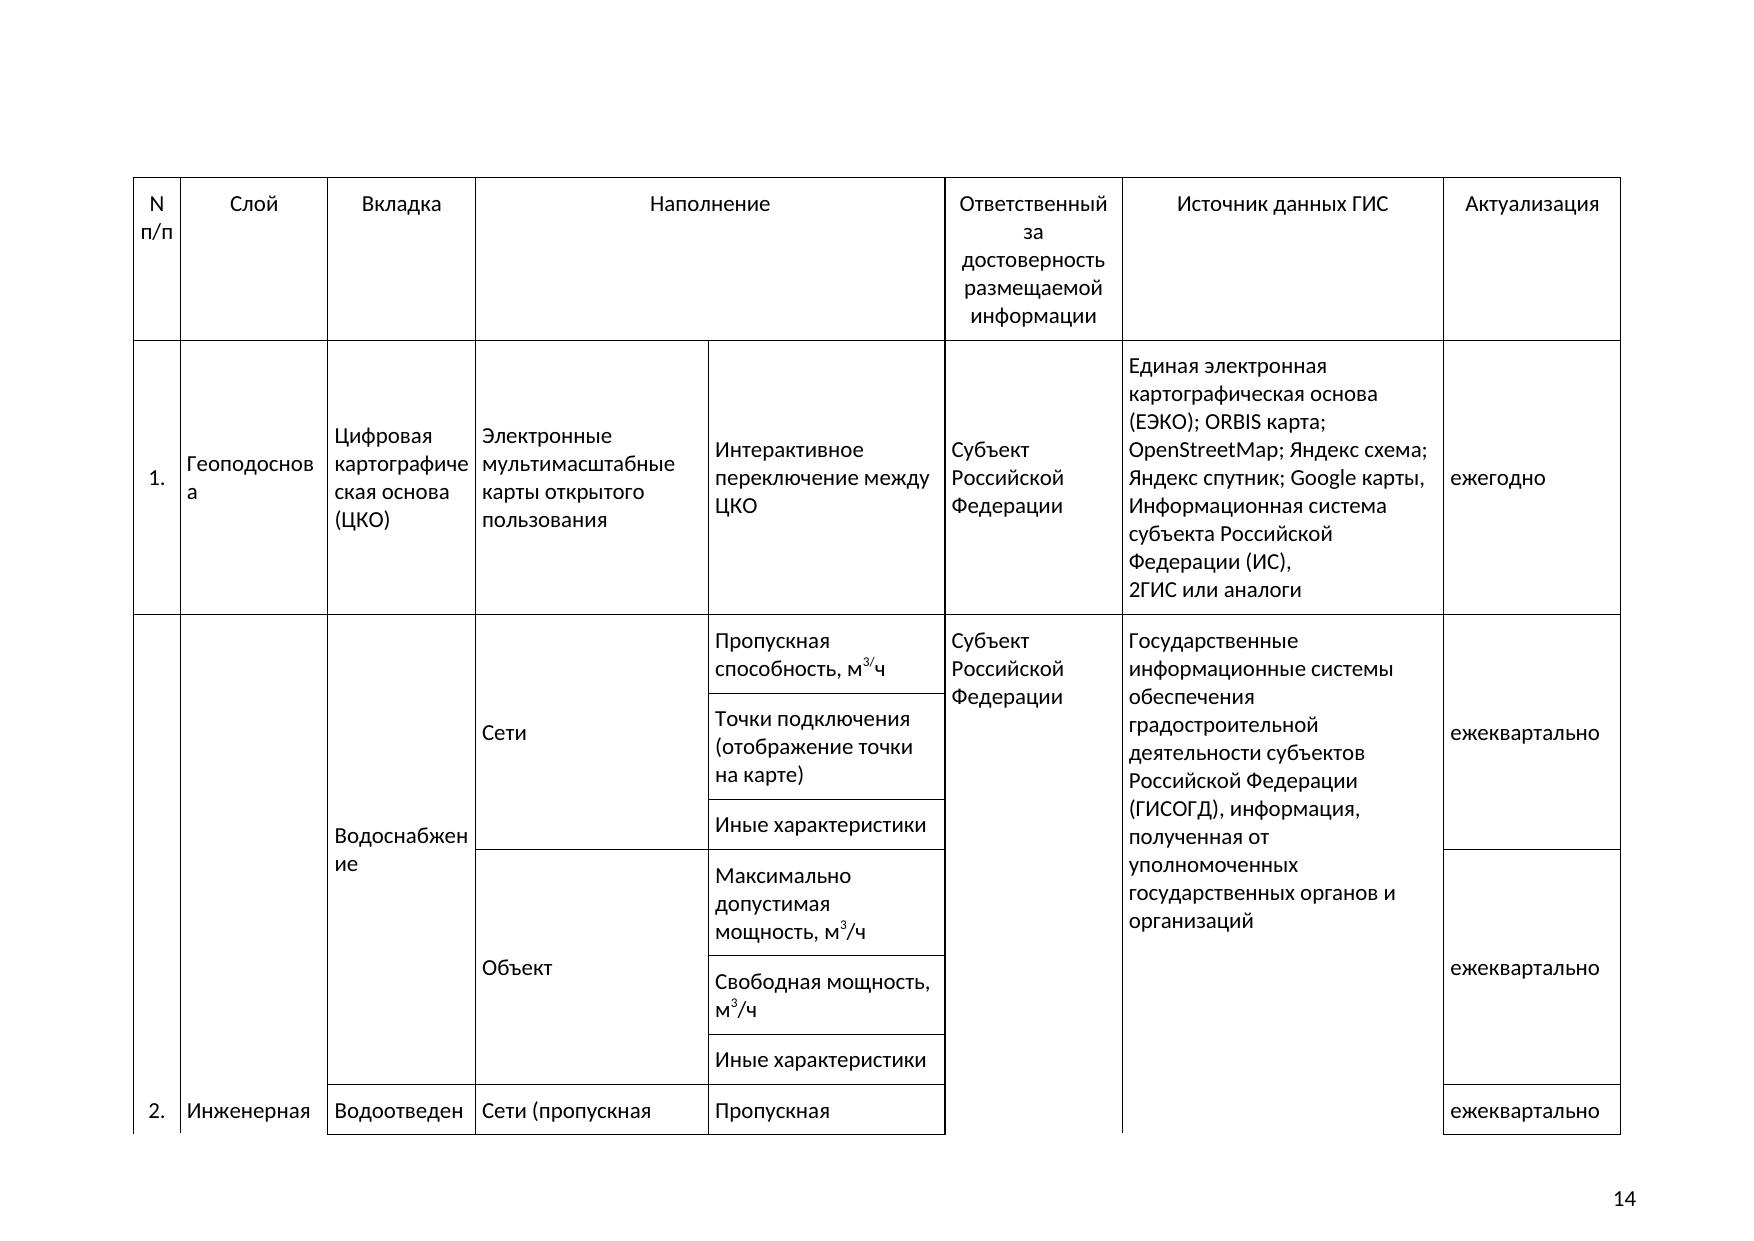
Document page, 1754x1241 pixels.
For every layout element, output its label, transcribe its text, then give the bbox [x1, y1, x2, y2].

table_header Вкладка [328, 178, 475, 339]
table_header Наполнение [476, 178, 944, 339]
table_cell Максимально допустимая мощность, м3/ч [709, 850, 944, 955]
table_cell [709, 1085, 944, 1134]
table_cell ежеквартально [1444, 615, 1620, 849]
table_cell Субъект Российской Федерации [946, 615, 1122, 1134]
table_header Источник данных ГИС [1123, 178, 1443, 339]
table_cell 2. [134, 1084, 180, 1134]
table_cell Интерактивное переключение между ЦКО [709, 341, 944, 614]
table_cell Государственные информационные системы обеспечения градостроительной деятельности субъектов Российской Федерации (ГИСОГД), информация, полученная от уполномоченных государственных органов и организаций [1122, 615, 1443, 1134]
table_cell Геоподоснова [181, 341, 327, 614]
table_header Актуализация [1444, 178, 1620, 339]
table_cell Иные характеристики [709, 1035, 944, 1084]
table_cell Водоснабжение [328, 615, 475, 1084]
table_cell ежеквартально [1444, 850, 1620, 1084]
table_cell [476, 1085, 708, 1134]
table_header Слой [181, 178, 327, 339]
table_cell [180, 1084, 327, 1134]
table_cell Пропускная способность, м3/ч [709, 615, 944, 692]
table_cell Субъект Российской Федерации [946, 341, 1122, 614]
table_cell ежегодно [1444, 341, 1620, 614]
table_cell Водоотведение [328, 1085, 475, 1134]
table_cell Объект [476, 850, 708, 1084]
table_cell Цифровая картографическая основа (ЦКО) [328, 341, 475, 614]
table_cell Электронные мультимасштабные карты открытого пользования [476, 341, 708, 614]
table_cell Единая электронная картографическая основа (ЕЭКО); ORBIS карта; OpenStreetMap; Яндекс схема; Яндекс спутник; Google карты, Информационная система субъекта Российской Федерации (ИС), 2ГИС или аналоги [1123, 341, 1443, 614]
table_cell ежеквартально [1444, 1085, 1620, 1134]
table_cell [181, 615, 327, 1084]
table_cell Свободная мощность, м3/ч [709, 956, 944, 1034]
table_cell Иные характеристики [709, 800, 944, 849]
table_cell Точки подключения (отображение точки на карте) [709, 694, 944, 799]
table_header Ответственный за достоверность размещаемой информации [946, 178, 1122, 339]
table_cell 1. [134, 341, 180, 614]
table_cell [134, 615, 180, 1084]
table_header N п/п [134, 178, 180, 339]
table_cell Сети [476, 615, 708, 849]
